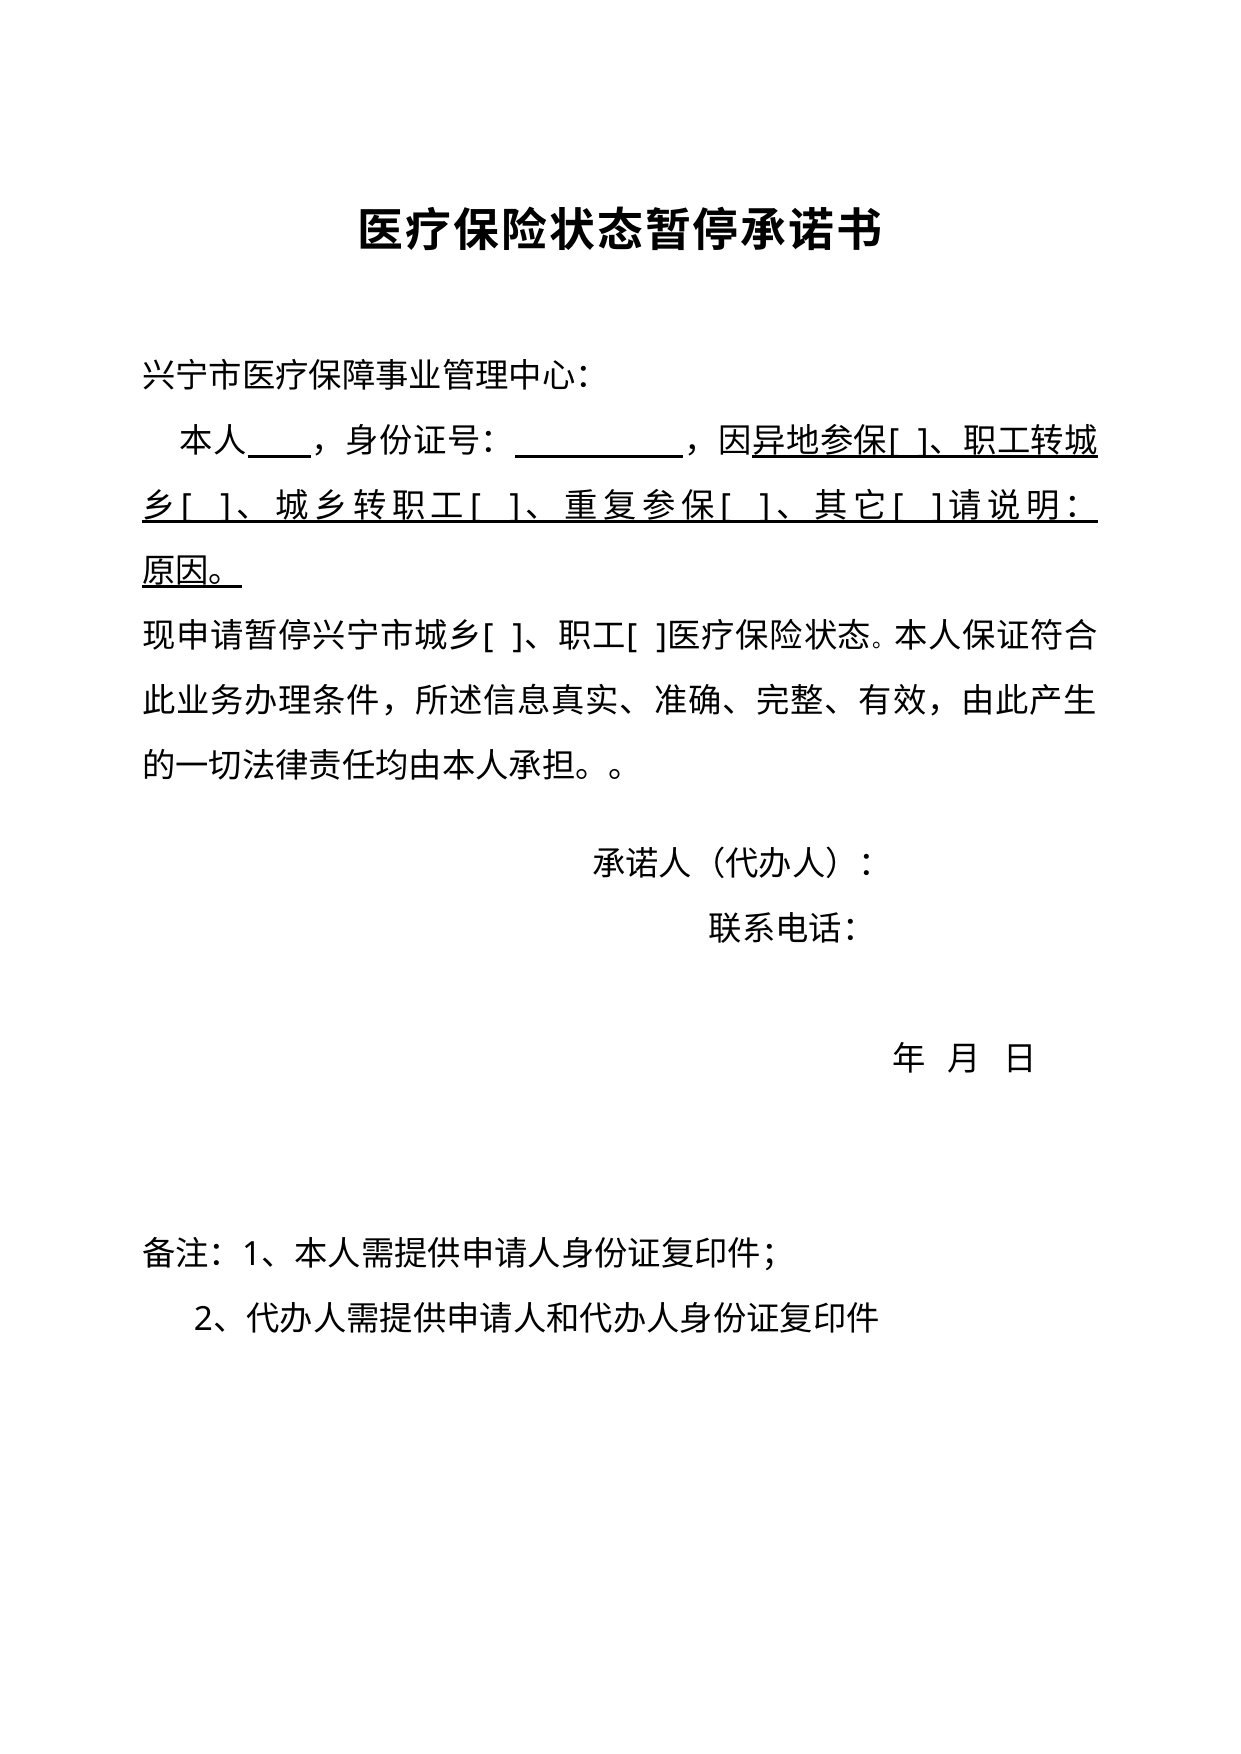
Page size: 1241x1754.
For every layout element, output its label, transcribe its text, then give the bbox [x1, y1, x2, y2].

text 备注：1、本人需提供申请人身份证复印件； [142, 1218, 1098, 1283]
text 兴宁市医疗保障事业管理中心： [142, 341, 1098, 406]
text 本人 ，身份证号： ，因异地参保[ ]、职工转城乡[ ]、城乡转职工[ ]、重复参保[ ]、其它[ ]请说明： 原因。 [142, 406, 1098, 520]
text 现申请暂停兴宁市城乡[ ]、职工[ ]医疗保险状态。本人保证符合此业务办理条件，所述信息真实、准确、完整、有效，由此产生的一切法律责任均由本人承担。。 [142, 601, 1098, 796]
text 2、代办人需提供申请人和代办人身份证复印件 [142, 1283, 1098, 1348]
text 承诺人（代办人）： [142, 828, 1098, 893]
text 年 月 日 [142, 1023, 1098, 1088]
text 本人 ，身份证号： ，因异地参保[ ]、职工转城乡[ ]、城乡转职工[ ]、重复参保[ ]、其它[ ]请说明： 原因。 [142, 523, 1098, 601]
text 医疗保险状态暂停承诺书 [142, 178, 1098, 276]
text 联系电话： [142, 893, 1098, 958]
